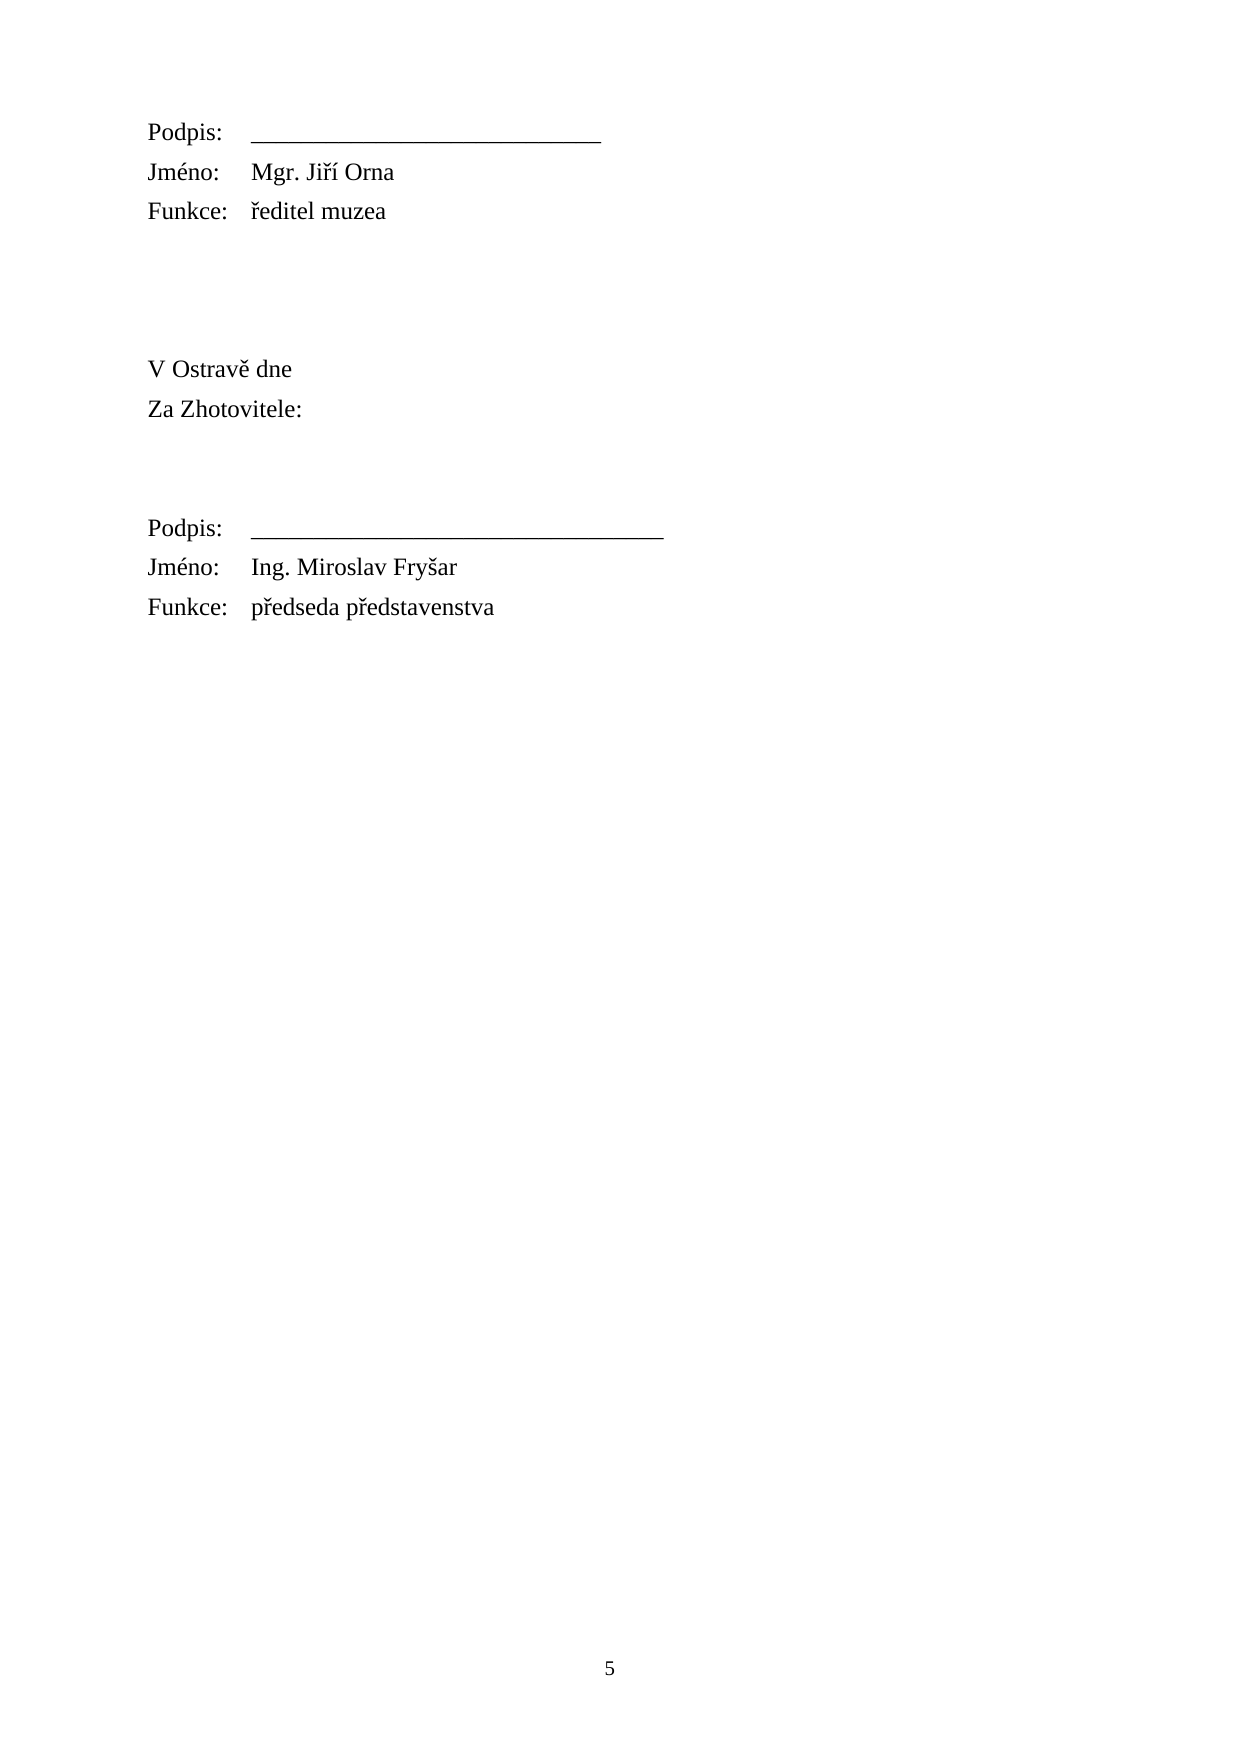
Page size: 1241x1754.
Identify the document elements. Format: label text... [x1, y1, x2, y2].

text Za Zhotovitele: [147, 389, 1116, 423]
text Jméno: Mgr. Jiří Orna [147, 152, 1116, 185]
text Podpis: ____________________________ [147, 112, 1116, 146]
text Funkce: ředitel muzea [147, 192, 1116, 225]
text Funkce: předseda představenstva [147, 587, 1116, 621]
text Podpis: _________________________________ [147, 508, 1116, 542]
text V Ostravě dne [147, 350, 1116, 383]
text Jméno: Ing. Miroslav Fryšar [147, 548, 1116, 581]
